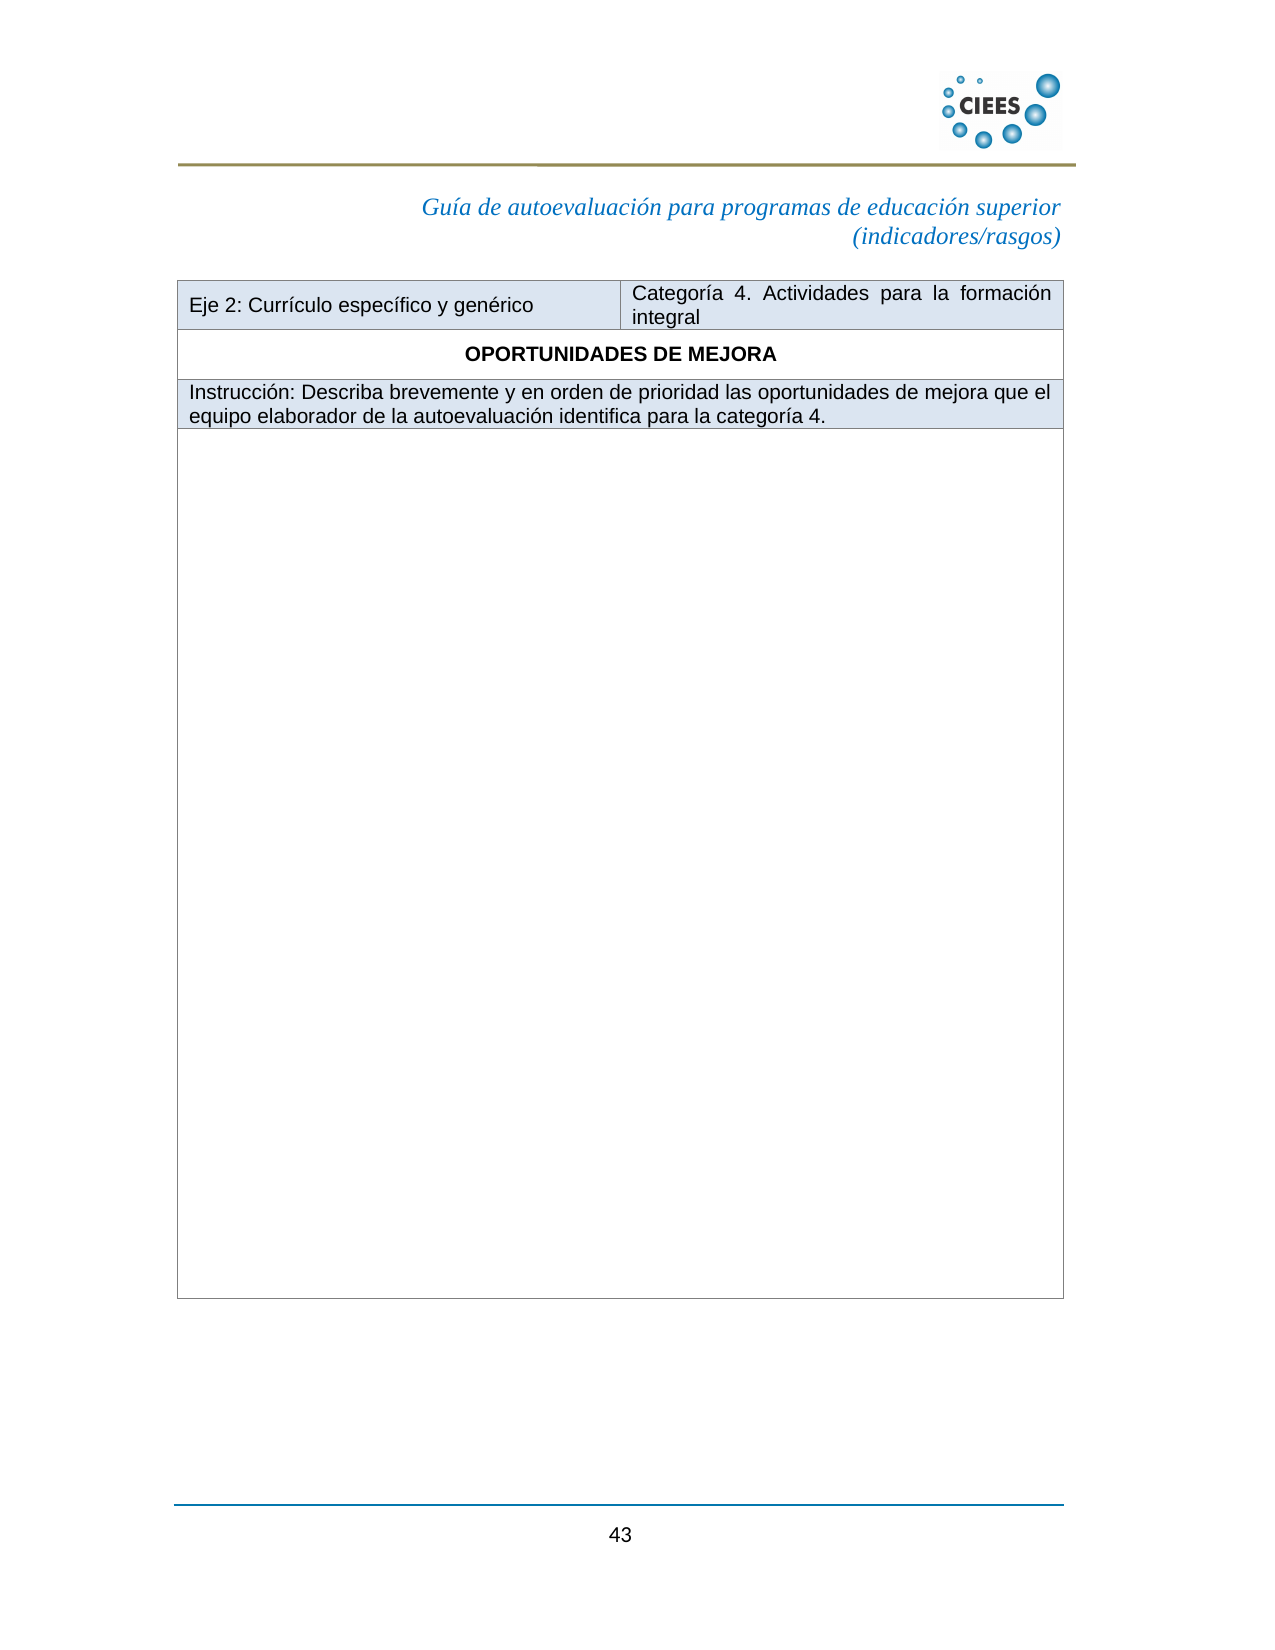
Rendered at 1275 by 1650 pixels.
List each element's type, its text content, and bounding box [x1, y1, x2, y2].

table_cell [178, 429, 1063, 1298]
picture [939, 71, 1063, 151]
text Guía de autoevaluación para programas de educación superior [177, 192, 1063, 221]
text (indicadores/rasgos) [177, 221, 1063, 249]
table_header Categoría 4. Actividades para la formación integral [621, 281, 1063, 329]
table_cell OPORTUNIDADES DE MEJORA [178, 330, 1063, 379]
table_cell Instrucción: Describa brevemente y en orden de prioridad las oportunidades de mejora que el equipo elaborador de la autoevaluación identifica para la categoría 4. [178, 380, 1063, 428]
table_header Eje 2: Currículo específico y genérico [178, 281, 620, 329]
